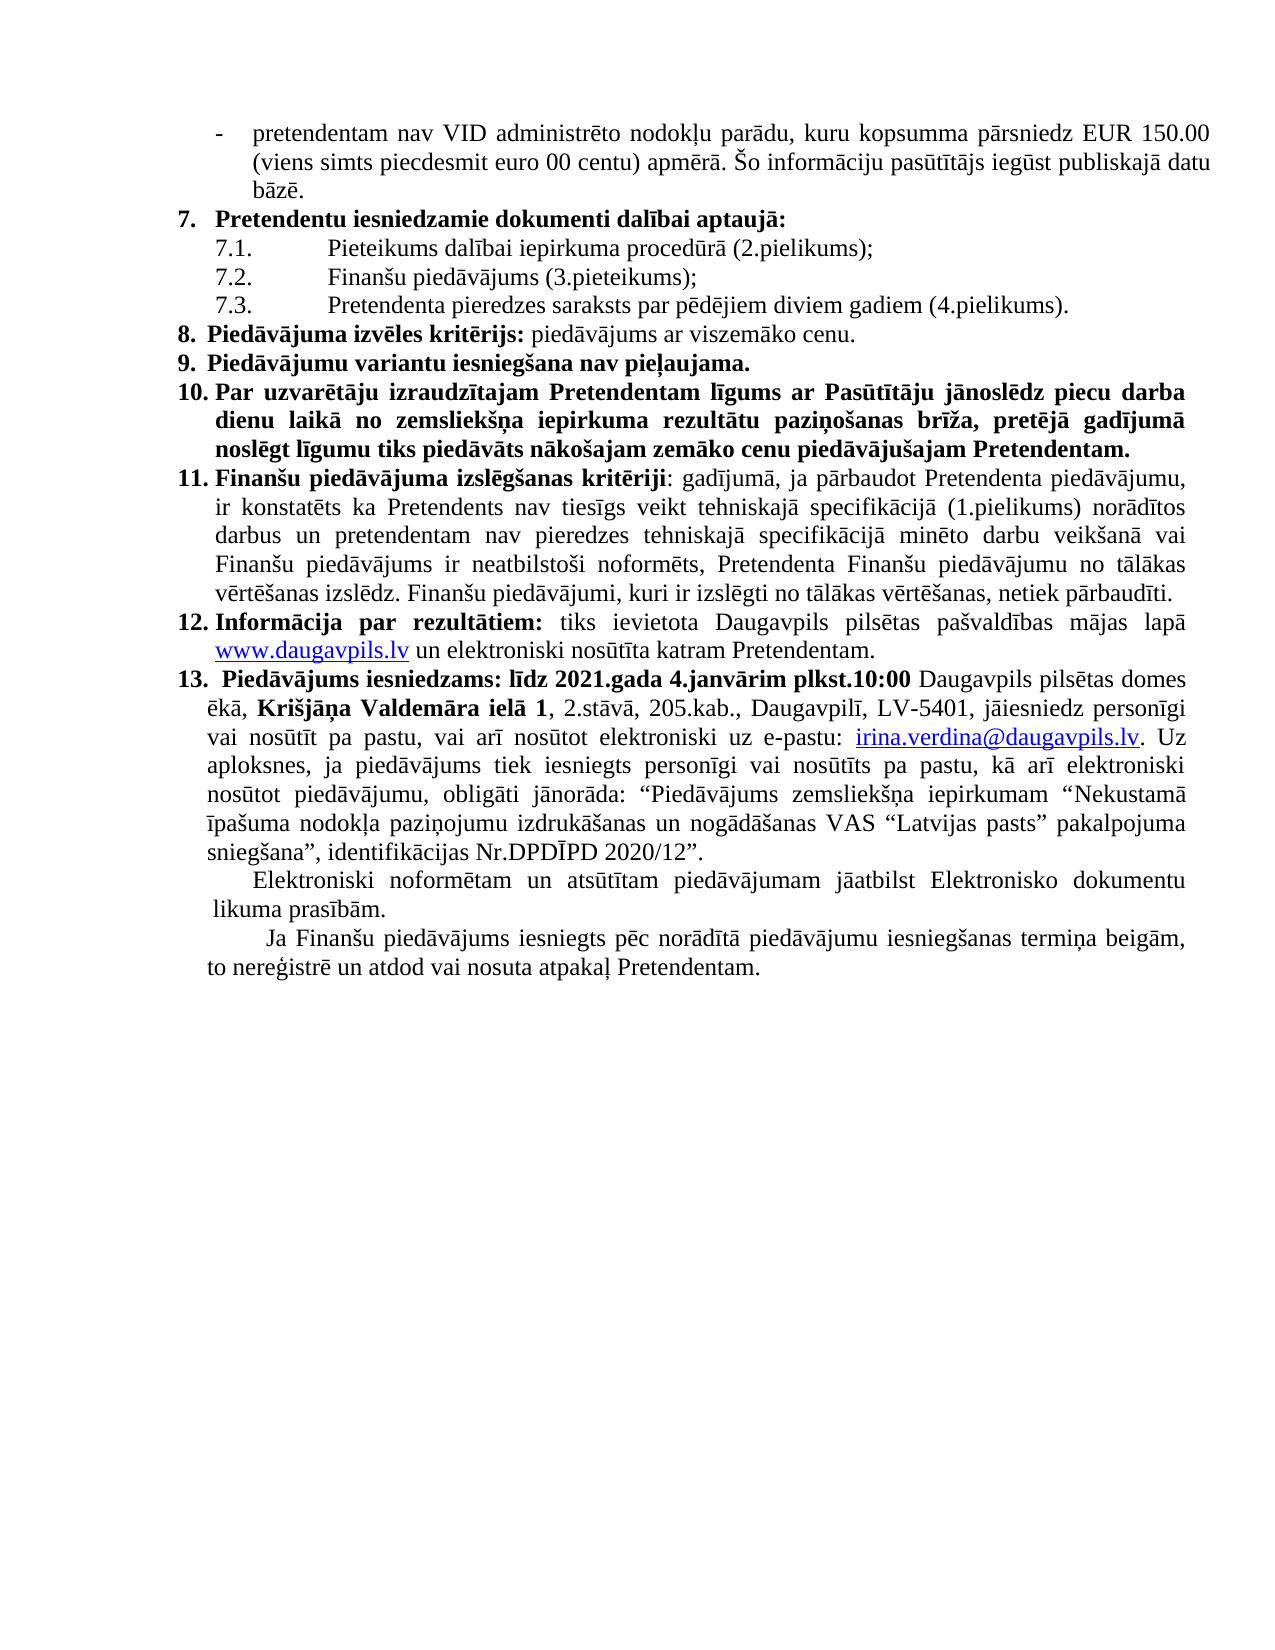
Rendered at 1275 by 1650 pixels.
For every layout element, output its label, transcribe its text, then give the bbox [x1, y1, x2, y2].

list Finanšu piedāvājuma izslēgšanas kritēriji: gadījumā, ja pārbaudot Pretendenta piedāvājumu, ir konstatēts ka Pretendents nav tiesīgs veikt tehniskajā specifikācijā (1.pielikums) norādītos darbus un pretendentam nav pieredzes tehniskajā specifikācijā minēto darbu veikšanā vai Finanšu piedāvājums ir neatbilstoši noformēts, Pretendenta Finanšu piedāvājumu no tālākas vērtēšanas izslēdz. Finanšu piedāvājumi, kuri ir izslēgti no tālākas vērtēšanas, netiek pārbaudīti. [177, 463, 1186, 607]
list Pieteikums dalībai iepirkuma procedūrā (2.pielikums); [215, 233, 1211, 262]
list Informācija par rezultātiem: tiks ievietota Daugavpils pilsētas pašvaldības mājas lapā www.daugavpils.lv un elektroniski nosūtīta katram Pretendentam. [177, 607, 1186, 664]
subtitle Piedāvājuma izvēles kritērijs: piedāvājums ar viszemāko cenu. [177, 319, 1186, 348]
subtitle Piedāvājumu variantu iesniegšana nav pieļaujama. [177, 348, 1186, 377]
list Pretendentu iesniedzamie dokumenti dalībai aptaujā: [177, 204, 1211, 233]
subtitle Piedāvājums iesniedzams: līdz 2021.gada 4.janvārim plkst.10:00 Daugavpils pilsētas domes ēkā, Krišjāņa Valdemāra ielā 1, 2.stāvā, 205.kab., Daugavpilī, LV-5401, jāiesniedz personīgi vai nosūtīt pa pastu, vai arī nosūtot elektroniski uz e-pastu: irina.verdina@daugavpils.lv. Uz aploksnes, ja piedāvājums tiek iesniegts personīgi vai nosūtīts pa pastu, kā arī elektroniski nosūtot piedāvājumu, obligāti jānorāda: “Piedāvājums zemsliekšņa iepirkumam “Nekustamā īpašuma nodokļa paziņojumu izdrukāšanas un nogādāšanas VAS “Latvijas pasts” pakalpojuma sniegšana”, identifikācijas Nr.DPDĪPD 2020/12”. [177, 664, 1186, 866]
list Par uzvarētāju izraudzītajam Pretendentam līgums ar Pasūtītāju jānoslēdz piecu darba dienu laikā no zemsliekšņa iepirkuma rezultātu paziņošanas brīža, pretējā gadījumā noslēgt līgumu tiks piedāvāts nākošajam zemāko cenu piedāvājušajam Pretendentam. [177, 377, 1186, 463]
list pretendentam nav VID administrēto nodokļu parādu, kuru kopsumma pārsniedz EUR 150.00 (viens simts piecdesmit euro 00 centu) apmērā. Šo informāciju pasūtītājs iegūst publiskajā datu bāzē. [215, 118, 1211, 204]
text Elektroniski noformētam un atsūtītam piedāvājumam jāatbilst Elektronisko dokumentu likuma prasībām. [213, 866, 1186, 923]
list Finanšu piedāvājums (3.pieteikums); [215, 262, 1211, 291]
list Pretendenta pieredzes saraksts par pēdējiem diviem gadiem (4.pielikums). [215, 291, 1211, 319]
subtitle Ja Finanšu piedāvājums iesniegts pēc norādītā piedāvājumu iesniegšanas termiņa beigām, to nereģistrē un atdod vai nosuta atpakaļ Pretendentam. [207, 923, 1186, 981]
